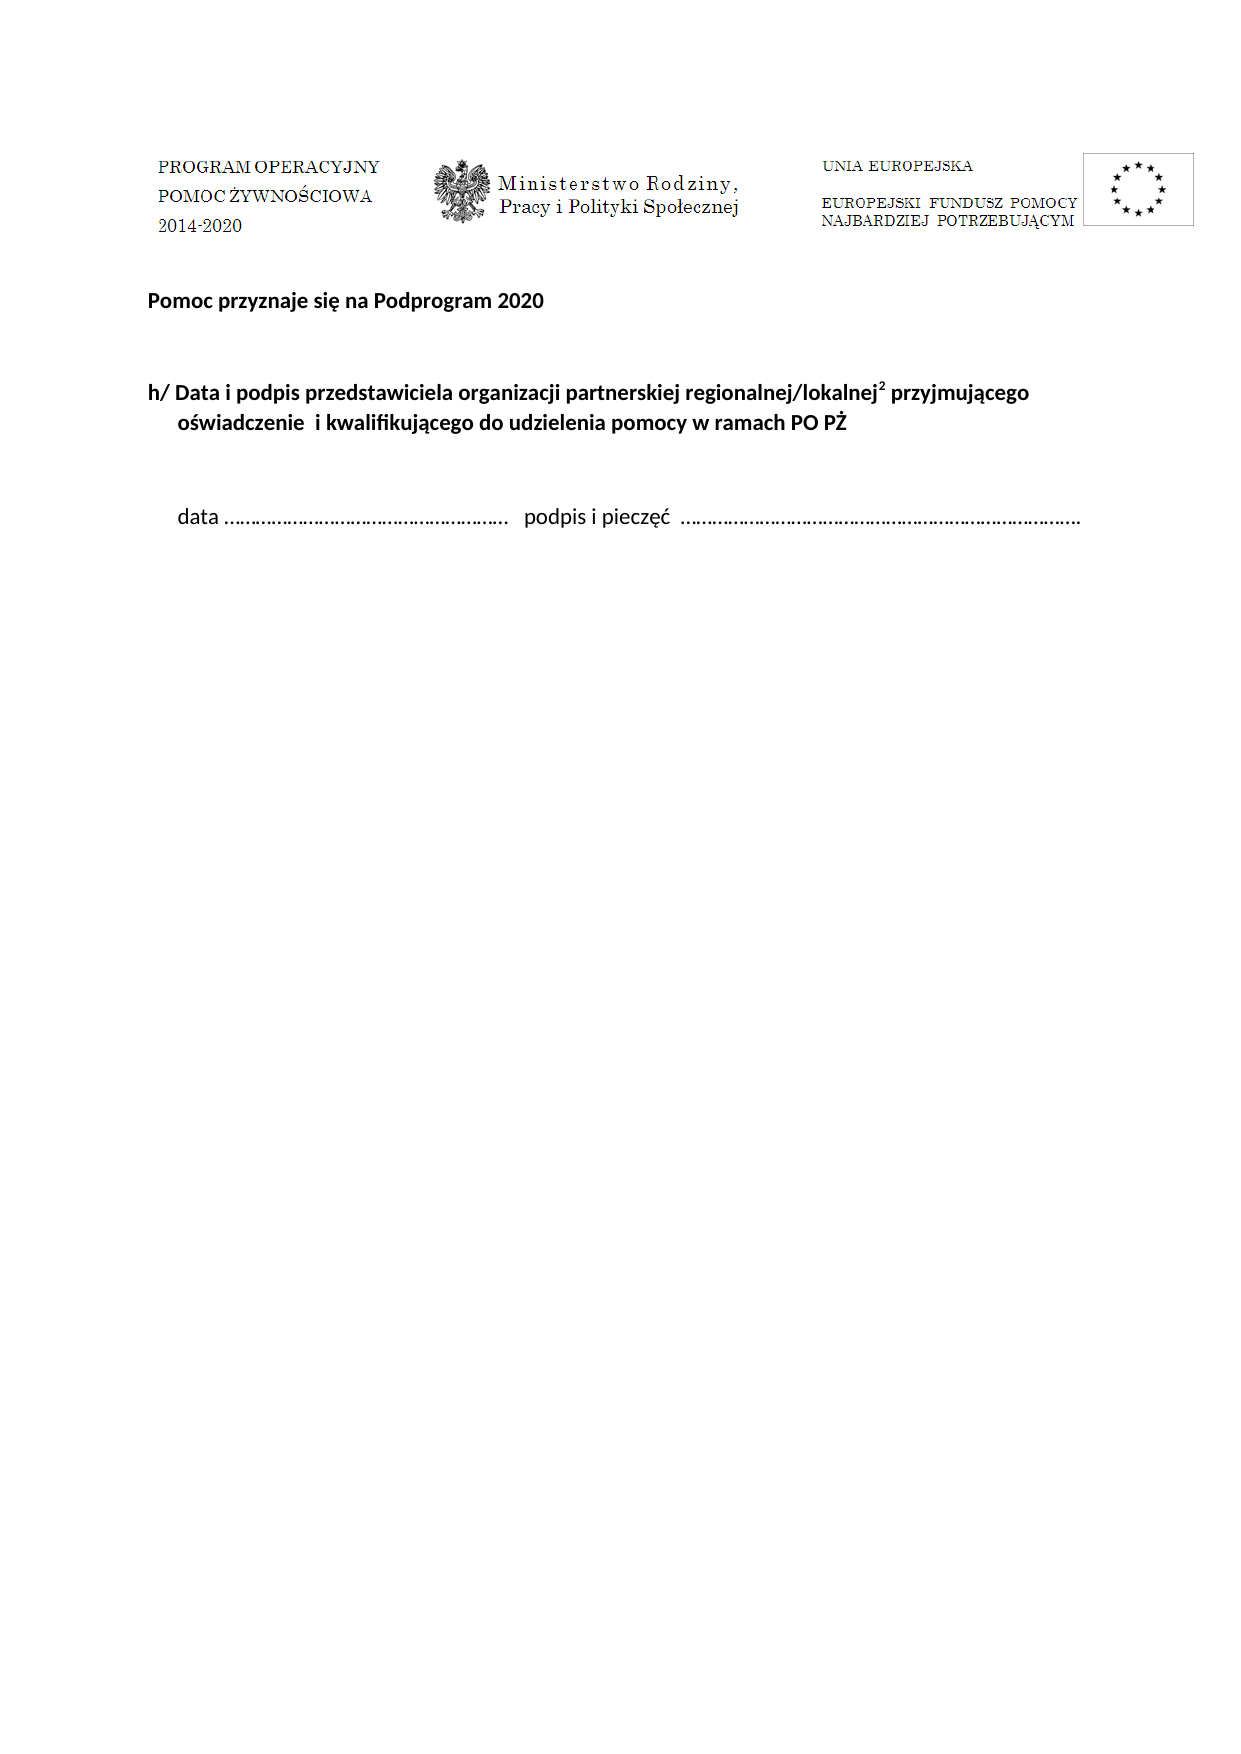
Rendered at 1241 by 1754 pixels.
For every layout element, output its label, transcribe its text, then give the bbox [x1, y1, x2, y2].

text Pomoc przyznaje się na Podprogram 2020 [148, 286, 1093, 314]
picture [147, 147, 1200, 242]
text h/ Data i podpis przedstawiciela organizacji partnerskiej regionalnej/lokalnej2 przyjmującego oświadczenie i kwalifikującego do udzielenia pomocy w ramach PO PŻ [148, 378, 1093, 436]
text data ……………………………………………… podpis i pieczęć …………………………………………………………………. [177, 502, 1093, 530]
